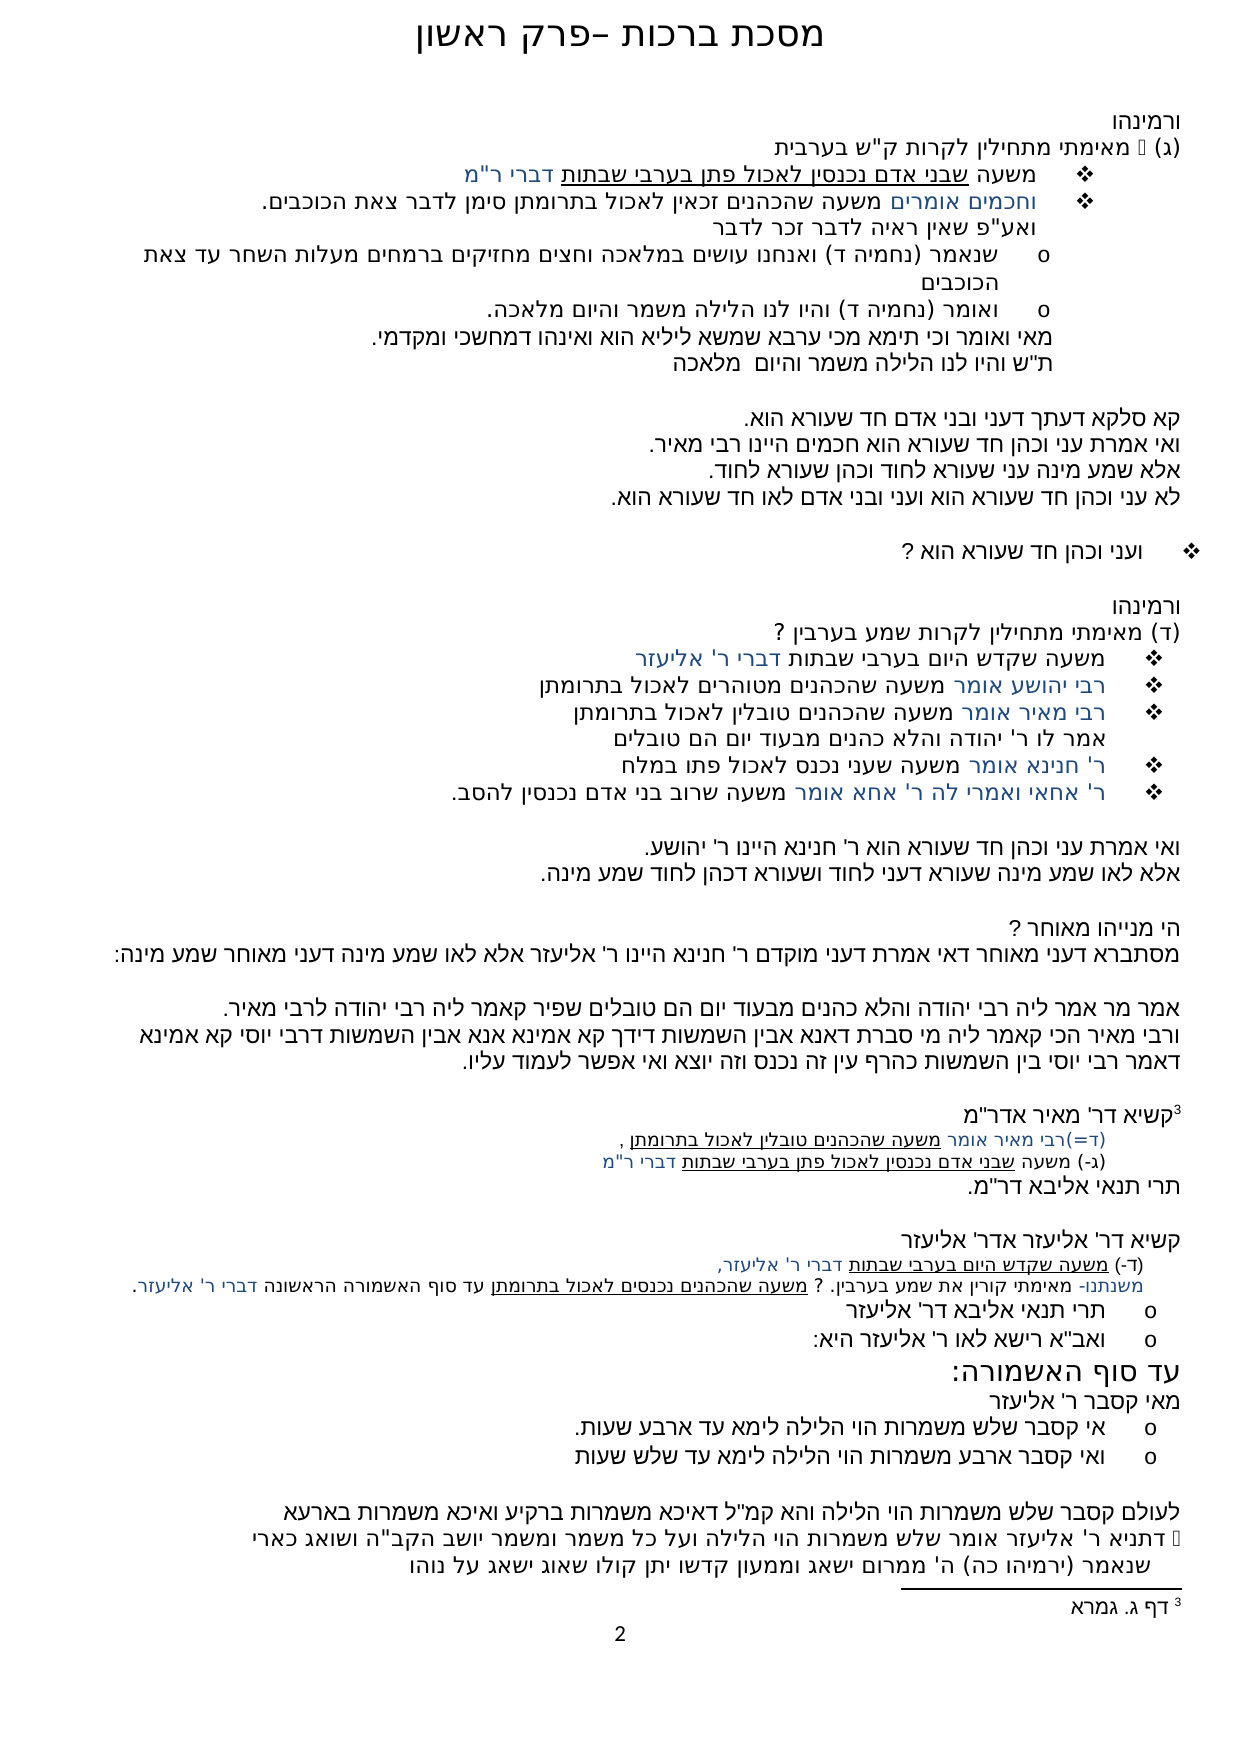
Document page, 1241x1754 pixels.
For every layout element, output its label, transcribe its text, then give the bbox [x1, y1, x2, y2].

text משנתנו- מאימתי קורין את שמע בערבין. ? משעה שהכהנים נכנסים לאכול בתרומתן עד סוף האשמורה הראשונה דברי ר' אליעזר. [59, 1276, 1181, 1297]
text אלא שמע מינה עני שעורא לחוד וכהן שעורא לחוד. [59, 457, 1181, 484]
text תרי תנאי אליבא דר"מ. [59, 1173, 1181, 1199]
text ואי אמרת עני וכהן חד שעורא הוא חכמים היינו רבי מאיר. [59, 431, 1181, 457]
text מסתברא דעני מאוחר דאי אמרת דעני מוקדם ר' חנינא היינו ר' אליעזר אלא לאו שמע מינה דעני מאוחר שמע מינה: [59, 941, 1181, 967]
text (ד-) משעה שקדש היום בערבי שבתות דברי ר' אליעזר, [59, 1253, 1181, 1276]
text עד סוף האשמורה: [59, 1354, 1181, 1388]
text (ד=)רבי מאיר אומר משעה שהכהנים טובלין לאכול בתרומתן , [59, 1129, 1181, 1151]
text דתניא ר' אליעזר אומר שלש משמרות הוי הלילה ועל כל משמר ומשמר יושב הקב"ה ושואג כארי [59, 1525, 1181, 1552]
text לא עני וכהן חד שעורא הוא ועני ובני אדם לאו חד שעורא הוא. [59, 484, 1181, 510]
text דאמר רבי יוסי בין השמשות כהרף עין זה נכנס וזה יוצא ואי אפשר לעמוד עליו. [59, 1048, 1181, 1074]
text (ג) מאימתי מתחילין לקרות ק"ש בערבית [59, 134, 1181, 161]
text ואי אמרת עני וכהן חד שעורא הוא ר' חנינא היינו ר' יהושע. [59, 834, 1181, 860]
list שנאמר (נחמיה ד) ואנחנו עושים במלאכה וחצים מחזיקים ברמחים מעלות השחר עד צאת הכוכבים [59, 241, 1037, 296]
text אמר מר אמר ליה רבי יהודה והלא כהנים מבעוד יום הם טובלים שפיר קאמר ליה רבי יהודה לרבי מאיר. [59, 995, 1181, 1022]
text (ג-) משעה שבני אדם נכנסין לאכול פתן בערבי שבתות דברי ר"מ [59, 1151, 1181, 1173]
list ואומר (נחמיה ד) והיו לנו הלילה משמר והיום מלאכה. [59, 296, 1037, 324]
text הי מנייהו מאוחר ? [59, 914, 1181, 941]
text שנאמר (ירמיהו כה) ה' ממרום ישאג וממעון קדשו יתן קולו שאוג ישאג על נוהו [59, 1552, 1181, 1579]
text (ד) מאימתי מתחילין לקרות שמע בערבין ? [59, 619, 1181, 646]
text ורבי מאיר הכי קאמר ליה מי סברת דאנא אבין השמשות דידך קא אמינא אנא אבין השמשות דרבי יוסי קא אמינא [59, 1022, 1181, 1048]
list תרי תנאי אליבא דר' אליעזר [59, 1297, 1144, 1326]
text אלא לאו שמע מינה שעורא דעני לחוד ושעורא דכהן לחוד שמע מינה. [59, 860, 1181, 887]
list ר' חנינא אומר משעה שעני נכנס לאכול פתו במלח [59, 752, 1144, 779]
text מאי קסבר ר' אליעזר [59, 1388, 1181, 1414]
text מאי ואומר וכי תימא מכי ערבא שמשא ליליא הוא ואינהו דמחשכי ומקדמי. [59, 324, 1181, 350]
list ואב"א רישא לאו ר' אליעזר היא: [59, 1326, 1144, 1354]
list משעה שבני אדם נכנסין לאכול פתן בערבי שבתות דברי ר"מ [59, 161, 1074, 188]
text ורמינהו [59, 108, 1181, 134]
text אמר לו ר' יהודה והלא כהנים מבעוד יום הם טובלים [59, 726, 1144, 752]
text לעולם קסבר שלש משמרות הוי הלילה והא קמ"ל דאיכא משמרות ברקיע ואיכא משמרות בארעא [59, 1499, 1181, 1525]
text קשיא דר' אליעזר אדר' אליעזר [59, 1227, 1181, 1253]
list ואי קסבר ארבע משמרות הוי הלילה לימא עד שלש שעות [59, 1443, 1144, 1471]
list ר' אחאי ואמרי לה ר' אחא אומר משעה שרוב בני אדם נכנסין להסב. [59, 779, 1144, 806]
list רבי מאיר אומר משעה שהכהנים טובלין לאכול בתרומתן [59, 699, 1144, 726]
text ורמינהו [59, 593, 1181, 619]
list וחכמים אומרים משעה שהכהנים זכאין לאכול בתרומתן סימן לדבר צאת הכוכבים. [59, 188, 1074, 214]
text קא סלקא דעתך דעני ובני אדם חד שעורא הוא. [59, 405, 1181, 431]
text קשיא דר' מאיר אדר"מ [59, 1102, 1181, 1129]
list רבי יהושע אומר משעה שהכהנים מטוהרים לאכול בתרומתן [59, 672, 1144, 699]
text ואע"פ שאין ראיה לדבר זכר לדבר [59, 214, 1037, 241]
list ועני וכהן חד שעורא הוא ? [59, 538, 1181, 564]
text ת"ש והיו לנו הלילה משמר והיום מלאכה [59, 350, 1181, 377]
list אי קסבר שלש משמרות הוי הלילה לימא עד ארבע שעות. [59, 1414, 1144, 1443]
list משעה שקדש היום בערבי שבתות דברי ר' אליעזר [59, 646, 1144, 672]
